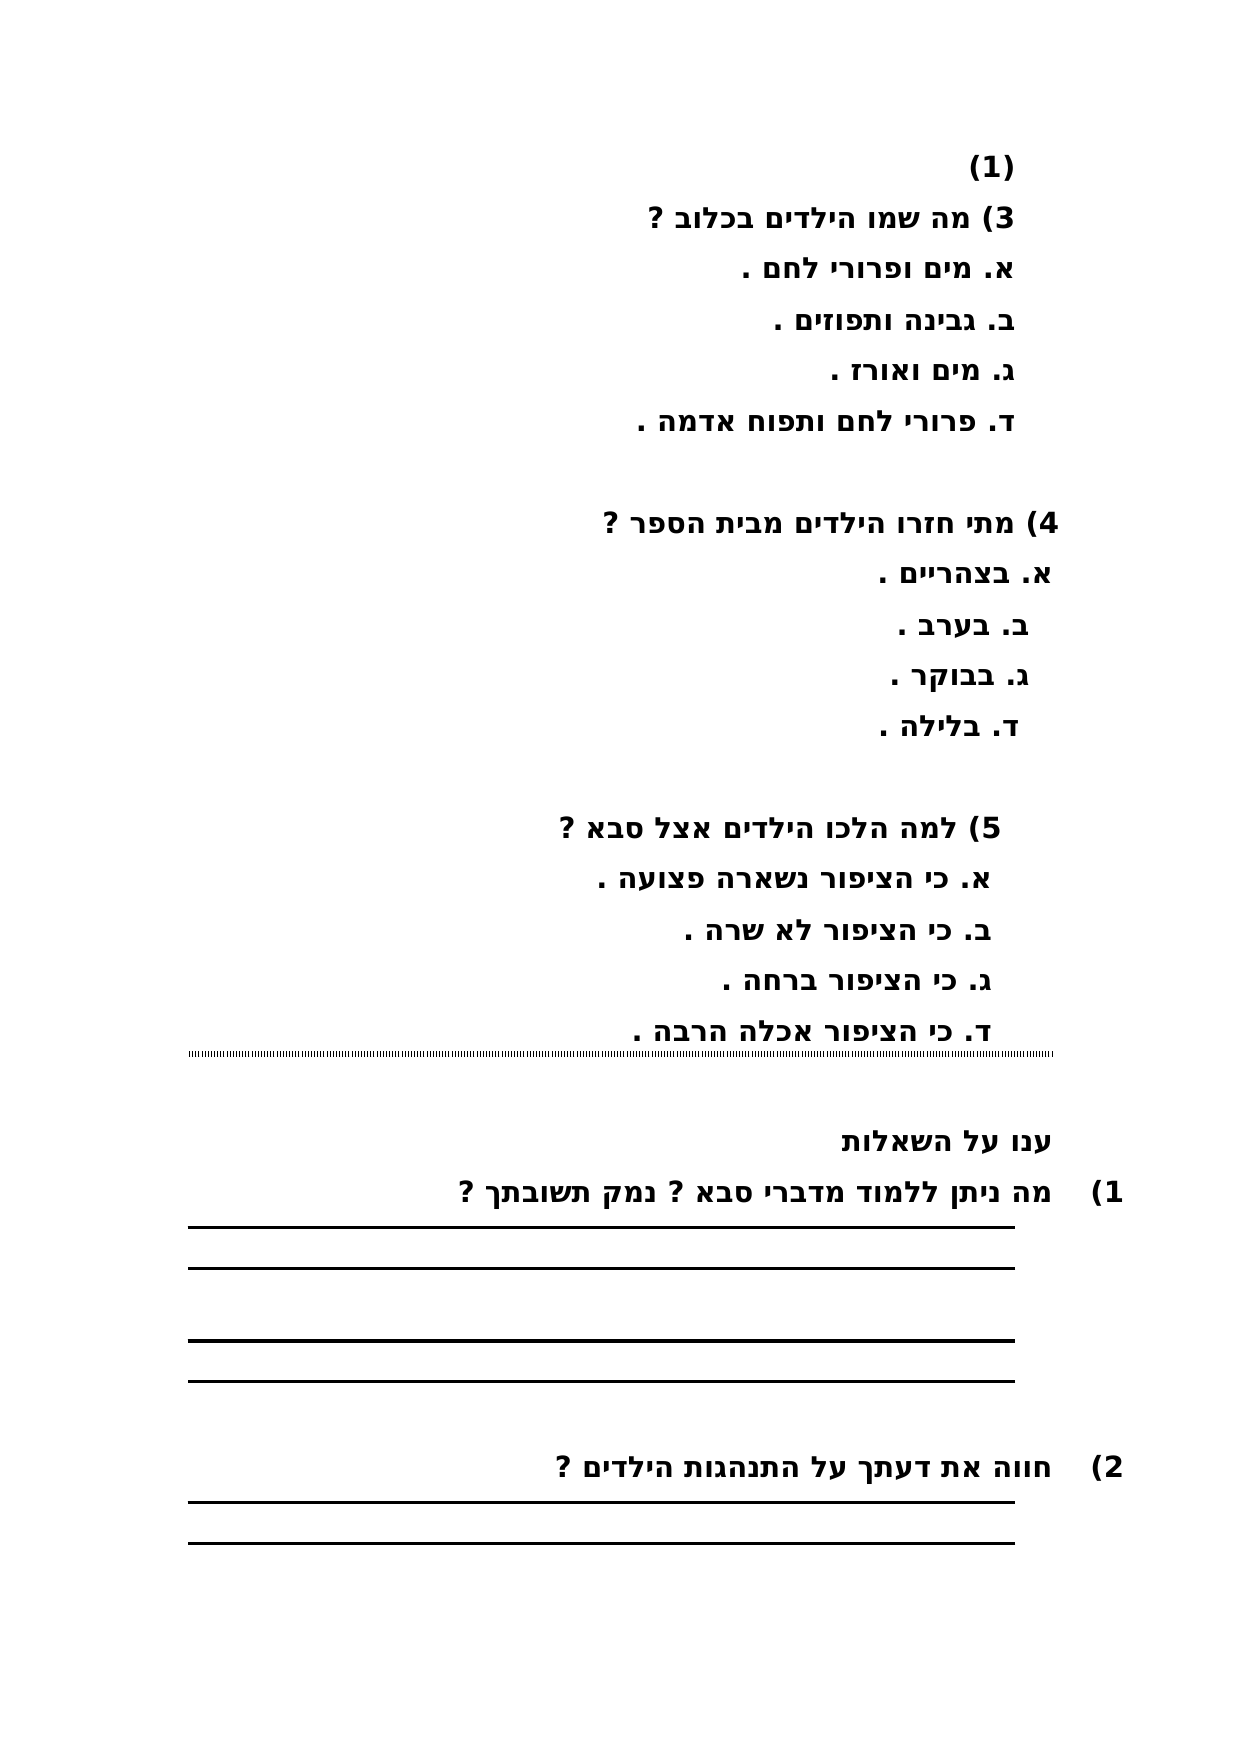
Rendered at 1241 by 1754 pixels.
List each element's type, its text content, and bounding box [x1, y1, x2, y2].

text (1) [187, 150, 1015, 184]
text א. כי הציפור נשארה פצועה . [187, 862, 1053, 896]
text ג. מים ואורז . [187, 354, 1015, 388]
text ד. כי הציפור אכלה הרבה . [187, 1015, 1053, 1057]
text ב. בערב . [262, 608, 1090, 642]
text ד. פרורי לחם ותפוח אדמה . [187, 405, 1015, 439]
text א. מים ופרורי לחם . [187, 252, 1015, 286]
text 5) למה הלכו הילדים אצל סבא ? [187, 811, 1053, 845]
text ענו על השאלות [187, 1124, 1053, 1158]
text ב. כי הציפור לא שרה . [187, 913, 1053, 947]
text ד. בלילה . [262, 710, 1090, 744]
text ג. כי הציפור ברחה . [187, 964, 1053, 998]
text 3) מה שמו הילדים בכלוב ? [187, 201, 1015, 235]
list מה ניתן ללמוד מדברי סבא ? נמק תשובתך ? [187, 1175, 1090, 1209]
text א. בצהריים . [225, 557, 1053, 591]
text ב. גבינה ותפוזים . [187, 303, 1015, 337]
list מתי חזרו הילדים מבית הספר ? [187, 506, 1015, 540]
list חווה את דעתך על התנהגות הילדים ? [187, 1450, 1090, 1484]
text ג. בבוקר . [262, 659, 1090, 693]
